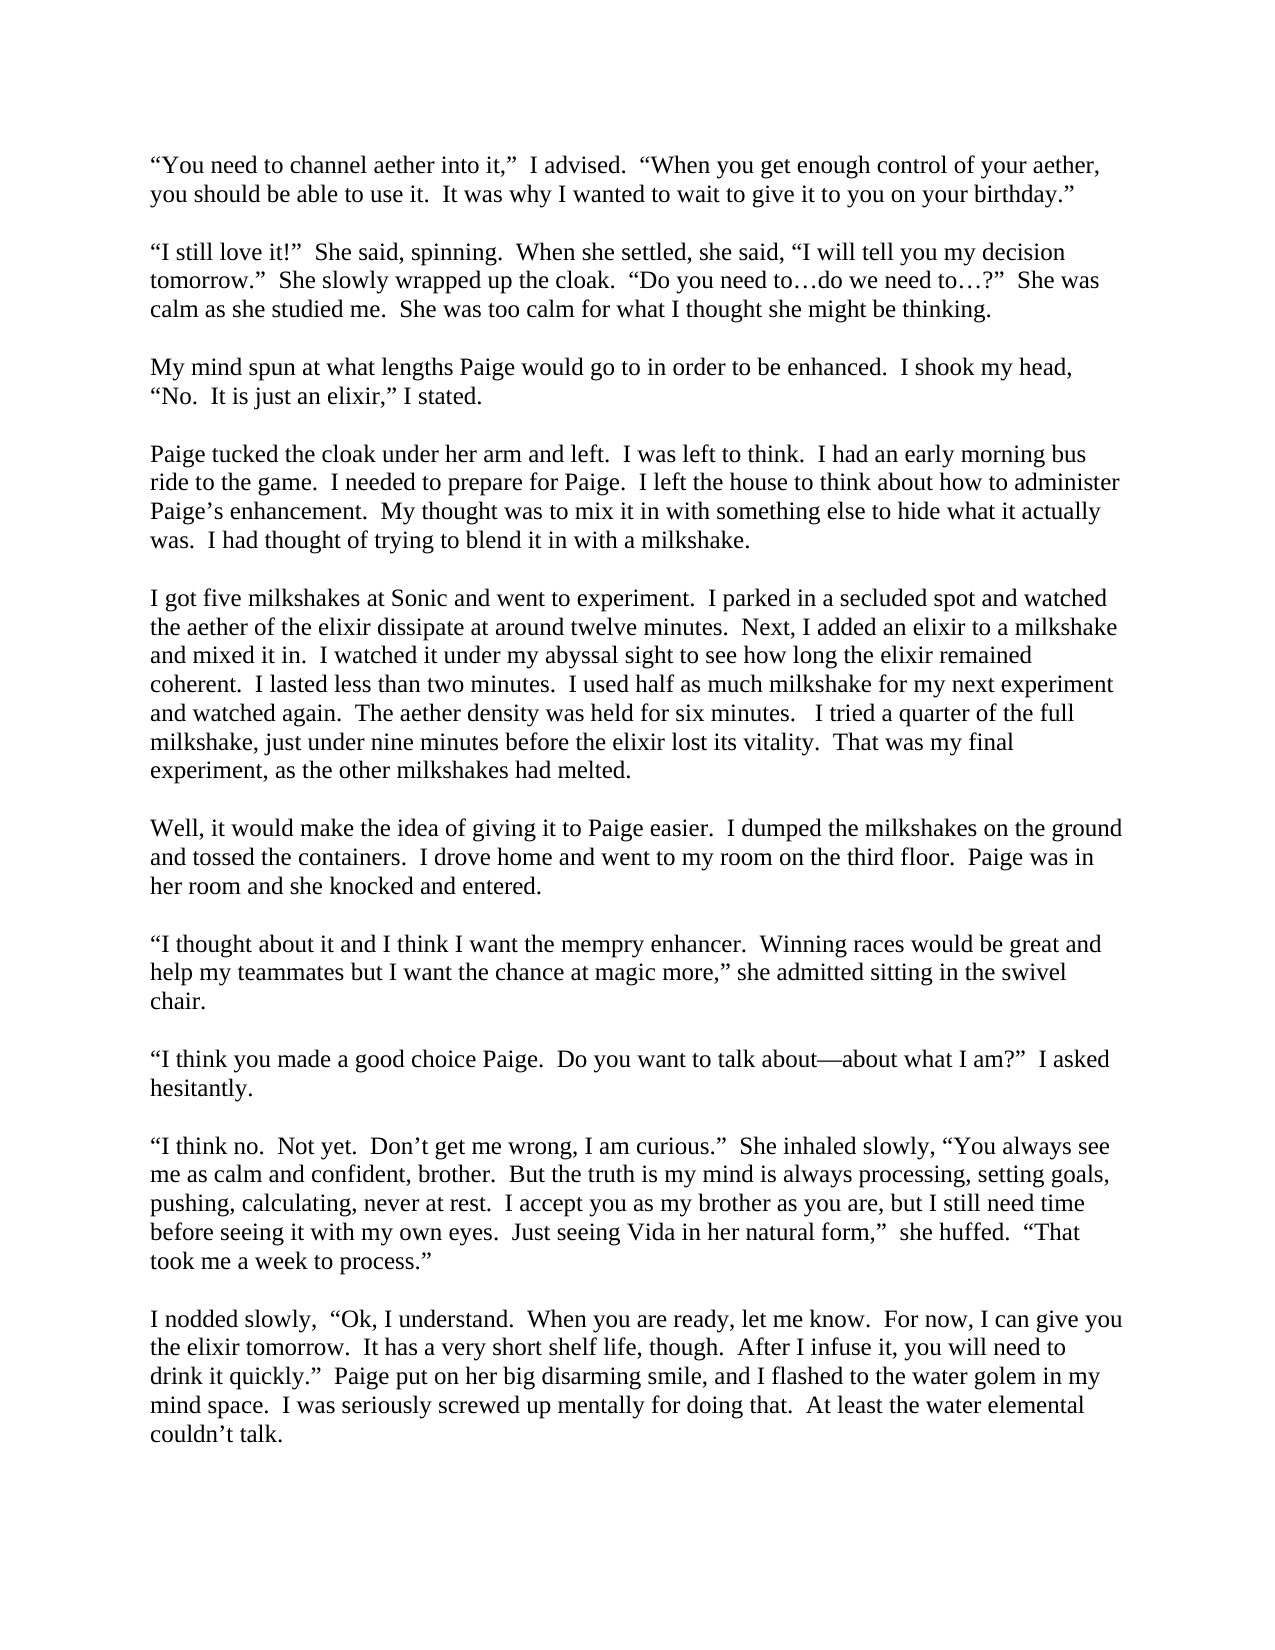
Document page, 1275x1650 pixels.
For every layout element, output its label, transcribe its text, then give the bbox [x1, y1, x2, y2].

text Well, it would make the idea of giving it to Paige easier. I dumped the milkshakes on the ground and tossed the containers. I drove home and went to my room on the third floor. Paige was in her room and she knocked and entered. [150, 813, 1125, 899]
text My mind spun at what lengths Paige would go to in order to be enhanced. I shook my head, “No. It is just an elixir,” I stated. [150, 352, 1125, 409]
text I got five milkshakes at Sonic and went to experiment. I parked in a secluded spot and watched the aether of the elixir dissipate at around twelve minutes. Next, I added an elixir to a milkshake and mixed it in. I watched it under my abyssal sight to see how long the elixir remained coherent. I lasted less than two minutes. I used half as much milkshake for my next experiment and watched again. The aether density was held for six minutes. I tried a quarter of the full milkshake, just under nine minutes before the elixir lost its vitality. That was my final experiment, as the other milkshakes had melted. [150, 583, 1125, 784]
text “I think you made a good choice Paige. Do you want to talk about—about what I am?” I asked hesitantly. [150, 1044, 1125, 1102]
text “I thought about it and I think I want the mempry enhancer. Winning races would be great and help my teammates but I want the chance at magic more,” she admitted sitting in the swivel chair. [150, 929, 1125, 1015]
text “You need to channel aether into it,” I advised. “When you get enough control of your aether, you should be able to use it. It was why I wanted to wait to give it to you on your birthday.” [150, 150, 1125, 207]
text Paige tucked the cloak under her arm and left. I was left to think. I had an early morning bus ride to the game. I needed to prepare for Paige. I left the house to think about how to administer Paige’s enhancement. My thought was to mix it in with something else to hide what it actually was. I had thought of trying to blend it in with a milkshake. [150, 439, 1125, 554]
text “I think no. Not yet. Don’t get me wrong, I am curious.” She inhaled slowly, “You always see me as calm and confident, brother. But the truth is my mind is always processing, setting goals, pushing, calculating, never at rest. I accept you as my brother as you are, but I still need time before seeing it with my own eyes. Just seeing Vida in her natural form,” she huffed. “That took me a week to process.” [150, 1131, 1125, 1274]
text “I still love it!” She said, spinning. When she settled, she said, “I will tell you my decision tomorrow.” She slowly wrapped up the cloak. “Do you need to…do we need to…?” She was calm as she studied me. She was too calm for what I thought she might be thinking. [150, 237, 1125, 323]
text I nodded slowly, “Ok, I understand. When you are ready, let me know. For now, I can give you the elixir tomorrow. It has a very short shelf life, though. After I infuse it, you will need to drink it quickly.” Paige put on her big disarming smile, and I flashed to the water golem in my mind space. I was seriously screwed up mentally for doing that. At least the water elemental couldn’t talk. [150, 1304, 1125, 1447]
